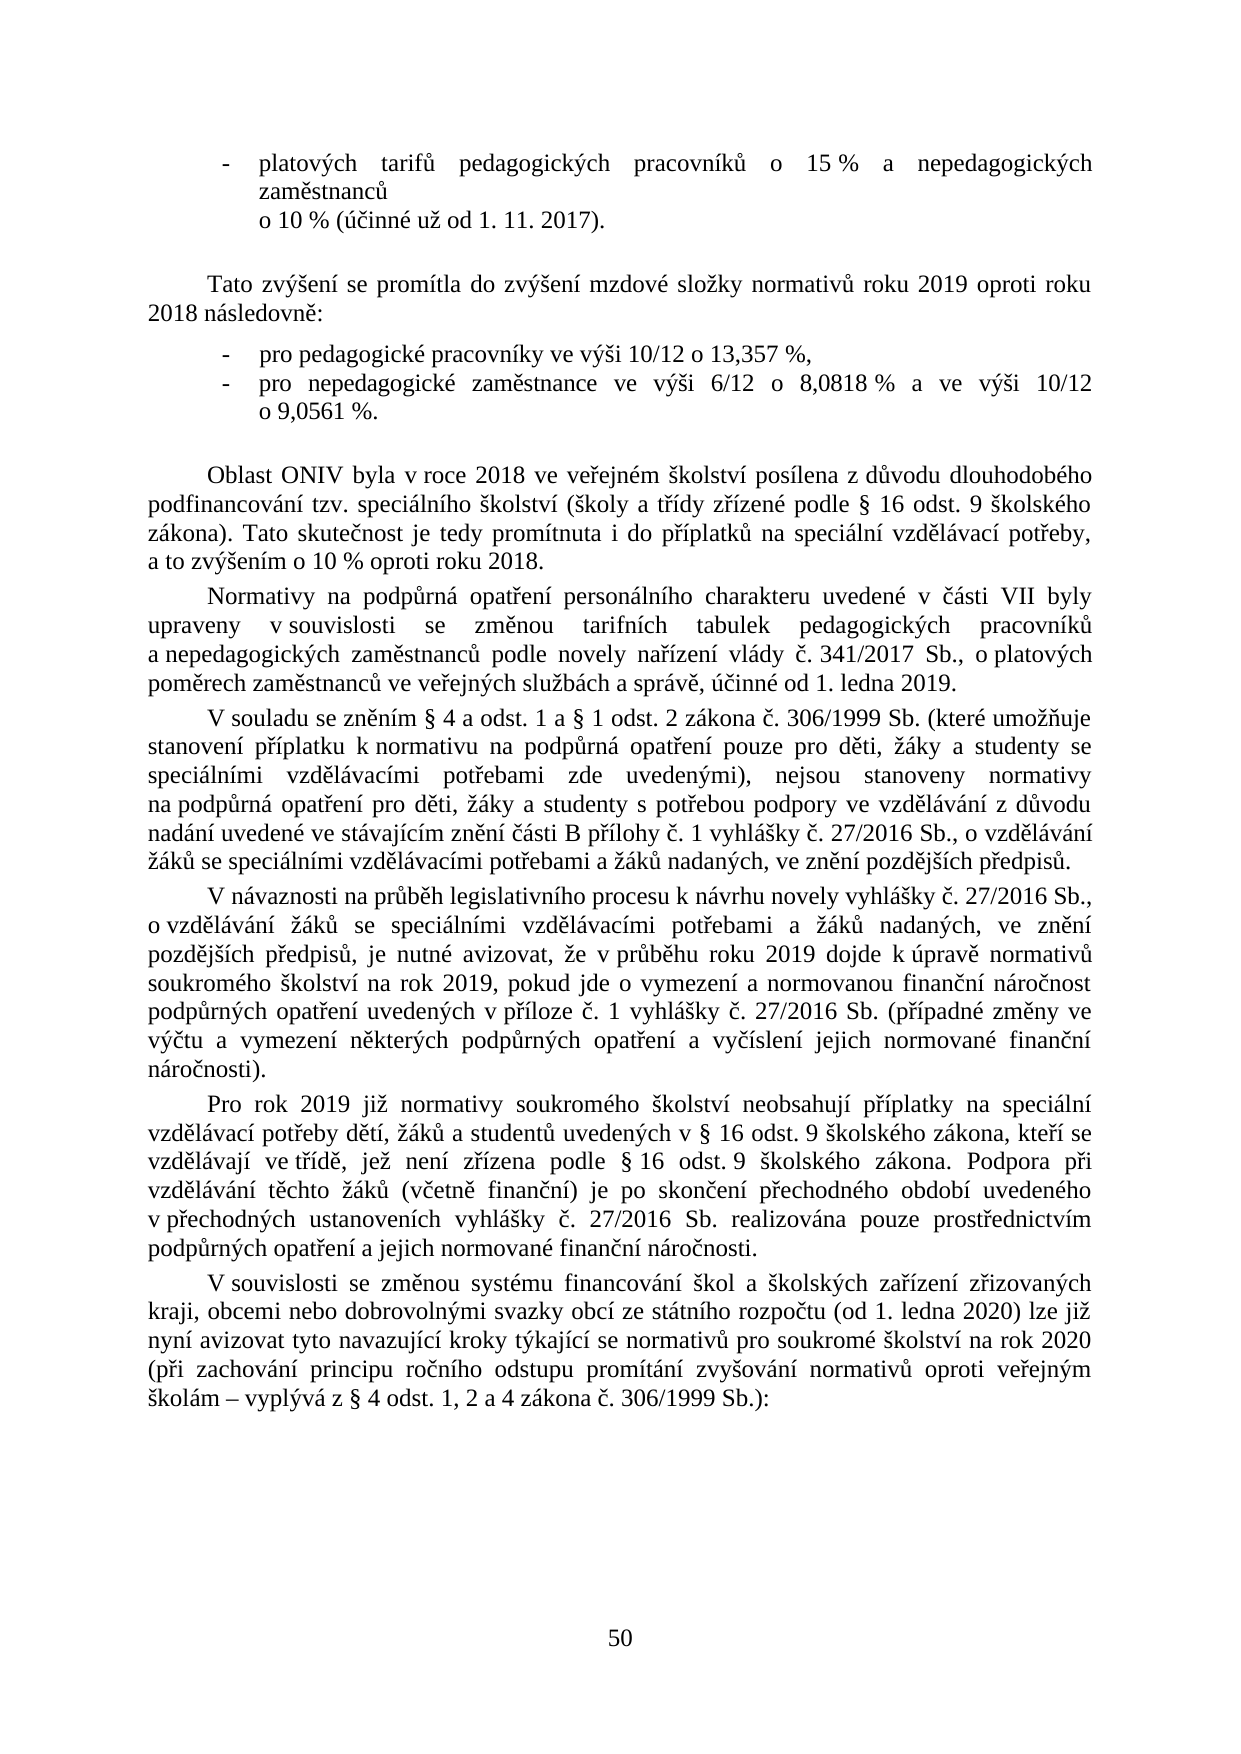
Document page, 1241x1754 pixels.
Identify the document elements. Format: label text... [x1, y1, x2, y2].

list pro pedagogické pracovníky ve výši 10/12 o 13,357 %, [222, 339, 1092, 368]
list platových tarifů pedagogických pracovníků o 15 % a nepedagogických zaměstnanců o 10 % (účinné už od 1. 11. 2017). [222, 148, 1092, 234]
text V souladu se zněním § 4 a odst. 1 a § 1 odst. 2 zákona č. 306/1999 Sb. (které umožňuje stanovení příplatku k normativu na podpůrná opatření pouze pro děti, žáky a studenty se speciálními vzdělávacími potřebami zde uvedenými), nejsou stanoveny normativy na podpůrná opatření pro děti, žáky a studenty s potřebou podpory ve vzdělávání z důvodu nadání uvedené ve stávajícím znění části B přílohy č. 1 vyhlášky č. 27/2016 Sb., o vzdělávání žáků se speciálními vzdělávacími potřebami a žáků nadaných, ve znění pozdějších předpisů. [148, 703, 1092, 875]
text Pro rok 2019 již normativy soukromého školství neobsahují příplatky na speciální vzdělávací potřeby dětí, žáků a studentů uvedených v § 16 odst. 9 školského zákona, kteří se vzdělávají ve třídě, jež není zřízena podle § 16 odst. 9 školského zákona. Podpora při vzdělávání těchto žáků (včetně finanční) je po skončení přechodného období uvedeného v přechodných ustanoveních vyhlášky č. 27/2016 Sb. realizována pouze prostřednictvím podpůrných opatření a jejich normované finanční náročnosti. [148, 1089, 1092, 1261]
text V návaznosti na průběh legislativního procesu k návrhu novely vyhlášky č. 27/2016 Sb., o vzdělávání žáků se speciálními vzdělávacími potřebami a žáků nadaných, ve znění pozdějších předpisů, je nutné avizovat, že v průběhu roku 2019 dojde k úpravě normativů soukromého školství na rok 2019, pokud jde o vymezení a normovanou finanční náročnost podpůrných opatření uvedených v příloze č. 1 vyhlášky č. 27/2016 Sb. (případné změny ve výčtu a vymezení některých podpůrných opatření a vyčíslení jejich normované finanční náročnosti). [148, 881, 1092, 1083]
text Tato zvýšení se promítla do zvýšení mzdové složky normativů roku 2019 oproti roku 2018 následovně: [148, 269, 1092, 326]
list pro nepedagogické zaměstnance ve výši 6/12 o 8,0818 % a ve výši 10/12 o 9,0561 %. [222, 368, 1092, 425]
text Normativy na podpůrná opatření personálního charakteru uvedené v části VII byly upraveny v souvislosti se změnou tarifních tabulek pedagogických pracovníků a nepedagogických zaměstnanců podle novely nařízení vlády č. 341/2017 Sb., o platových poměrech zaměstnanců ve veřejných službách a správě, účinné od 1. ledna 2019. [148, 581, 1092, 696]
text V souvislosti se změnou systému financování škol a školských zařízení zřizovaných kraji, obcemi nebo dobrovolnými svazky obcí ze státního rozpočtu (od 1. ledna 2020) lze již nyní avizovat tyto navazující kroky týkající se normativů pro soukromé školství na rok 2020 (při zachování principu ročního odstupu promítání zvyšování normativů oproti veřejným školám – vyplývá z § 4 odst. 1, 2 a 4 zákona č. 306/1999 Sb.): [148, 1268, 1092, 1411]
text Oblast ONIV byla v roce 2018 ve veřejném školství posílena z důvodu dlouhodobého podfinancování tzv. speciálního školství (školy a třídy zřízené podle § 16 odst. 9 školského zákona). Tato skutečnost je tedy promítnuta i do příplatků na speciální vzdělávací potřeby, a to zvýšením o 10 % oproti roku 2018. [148, 460, 1092, 575]
